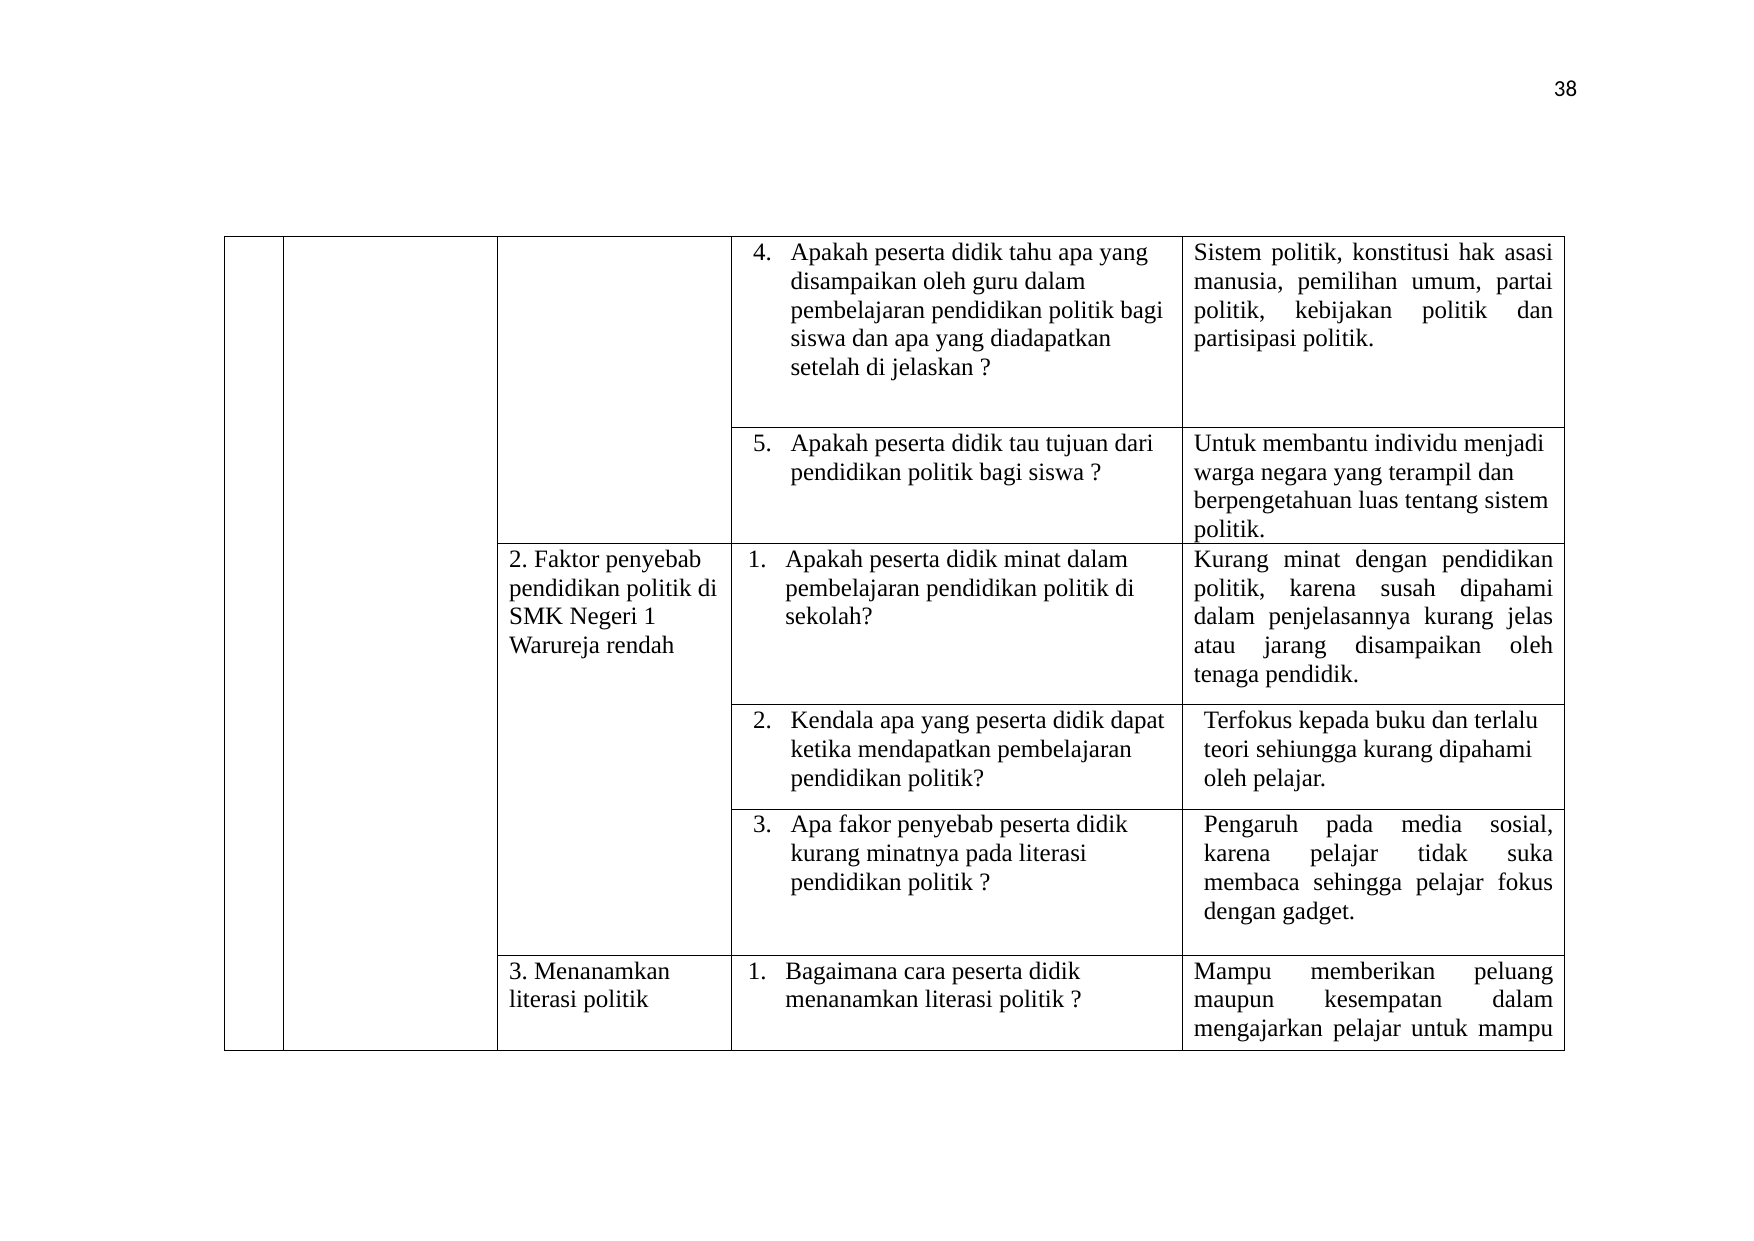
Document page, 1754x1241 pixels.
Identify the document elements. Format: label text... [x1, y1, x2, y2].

table_cell Apa fakor penyebab peserta didik kurang minatnya pada literasi pendidikan politik ? [732, 810, 1182, 955]
table_cell Pengaruh pada media sosial, karena pelajar tidak suka membaca sehingga pelajar fokus dengan gadget. [1183, 810, 1564, 955]
table_cell Apakah peserta didik tau tujuan dari pendidikan politik bagi siswa ? [732, 428, 1182, 543]
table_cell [498, 956, 731, 1050]
table_cell Terfokus kepada buku dan terlalu teori sehiungga kurang dipahami oleh pelajar. [1183, 705, 1564, 808]
table_cell Untuk membantu individu menjadi warga negara yang terampil dan berpengetahuan luas tentang sistem politik. [1183, 428, 1564, 543]
table_cell Kendala apa yang peserta didik dapat ketika mendapatkan pembelajaran pendidikan politik? [732, 705, 1182, 808]
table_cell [1183, 956, 1564, 1050]
table_cell 2. Faktor penyebab pendidikan politik di SMK Negeri 1 Warureja rendah [498, 544, 731, 955]
table_cell Apakah peserta didik minat dalam pembelajaran pendidikan politik di sekolah? [732, 544, 1182, 704]
table_cell Sistem politik, konstitusi hak asasi manusia, pemilihan umum, partai politik, kebijakan politik dan partisipasi politik. [1183, 237, 1564, 427]
table_cell Kurang minat dengan pendidikan politik, karena susah dipahami dalam penjelasannya kurang jelas atau jarang disampaikan oleh tenaga pendidik. [1183, 544, 1564, 704]
table_cell Apakah peserta didik tahu apa yang disampaikan oleh guru dalam pembelajaran pendidikan politik bagi siswa dan apa yang diadapatkan setelah di jelaskan ? [732, 237, 1182, 427]
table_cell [732, 956, 1182, 1050]
